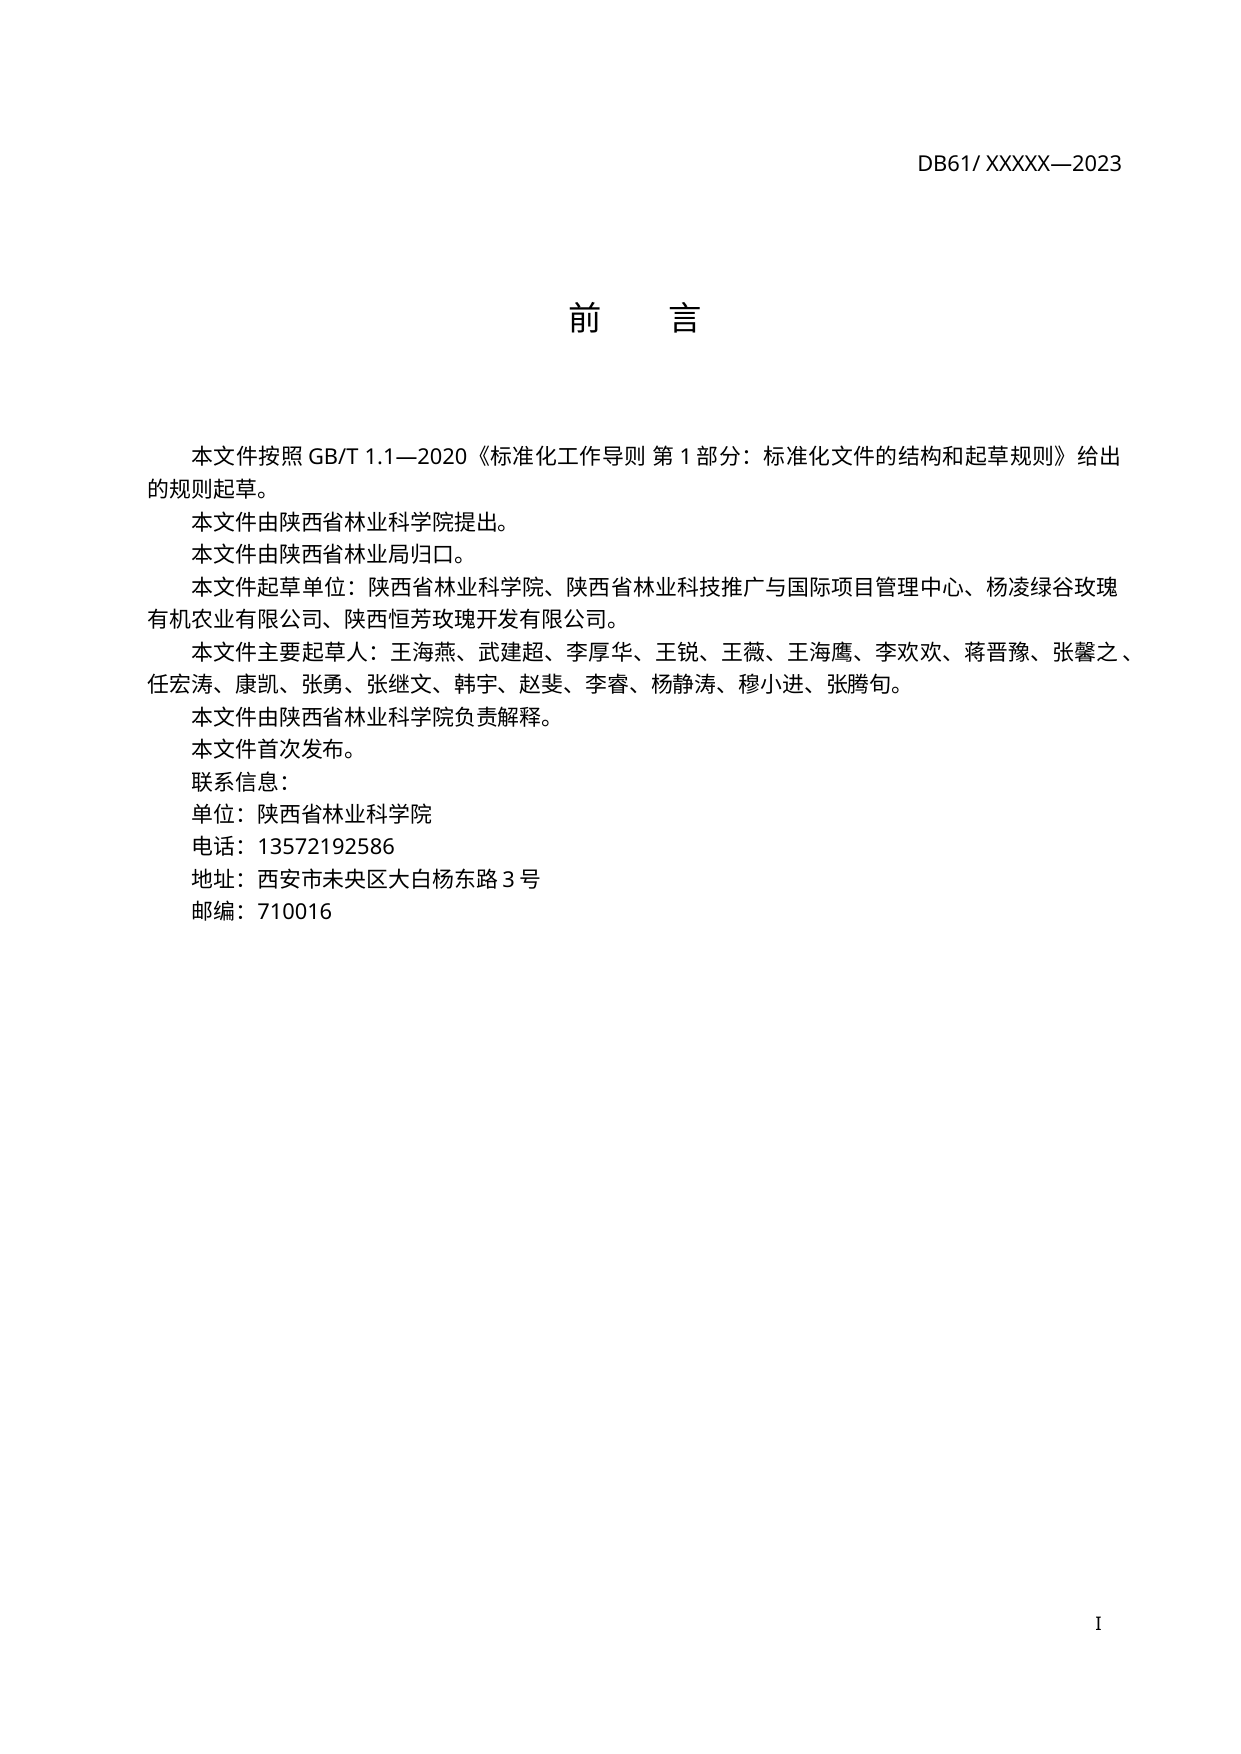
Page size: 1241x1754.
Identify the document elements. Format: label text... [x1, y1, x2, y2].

text 本文件主要起草人：王海燕、武建超、李厚华、王锐、王薇、王海鹰、李欢欢、蒋晋豫、张馨之、任宏涛、康凯、张勇、张继文、韩宇、赵斐、李睿、杨静涛、穆小进、张腾旬。 [148, 634, 1122, 699]
text 本文件按照GB/T 1.1—2020《标准化工作导则 第1部分：标准化文件的结构和起草规则》给出的规则起草。 [148, 439, 1122, 504]
text 联系信息： [148, 764, 1122, 797]
text 单位：陕西省林业科学院 [148, 797, 1122, 829]
text 前 言 [148, 283, 1122, 348]
text 邮编：710016 [148, 894, 1122, 927]
text 本文件起草单位：陕西省林业科学院、陕西省林业科技推广与国际项目管理中心、杨凌绿谷玫瑰有机农业有限公司、陕西恒芳玫瑰开发有限公司。 [148, 569, 1122, 634]
text 电话：13572192586 [148, 829, 1122, 862]
text 本文件由陕西省林业科学院提出。 [148, 504, 1122, 537]
text 本文件由陕西省林业科学院负责解释。 [148, 699, 1122, 732]
text 本文件由陕西省林业局归口。 [148, 537, 1122, 569]
text 本文件首次发布。 [148, 732, 1122, 764]
text 地址：西安市未央区大白杨东路3号 [148, 862, 1122, 894]
